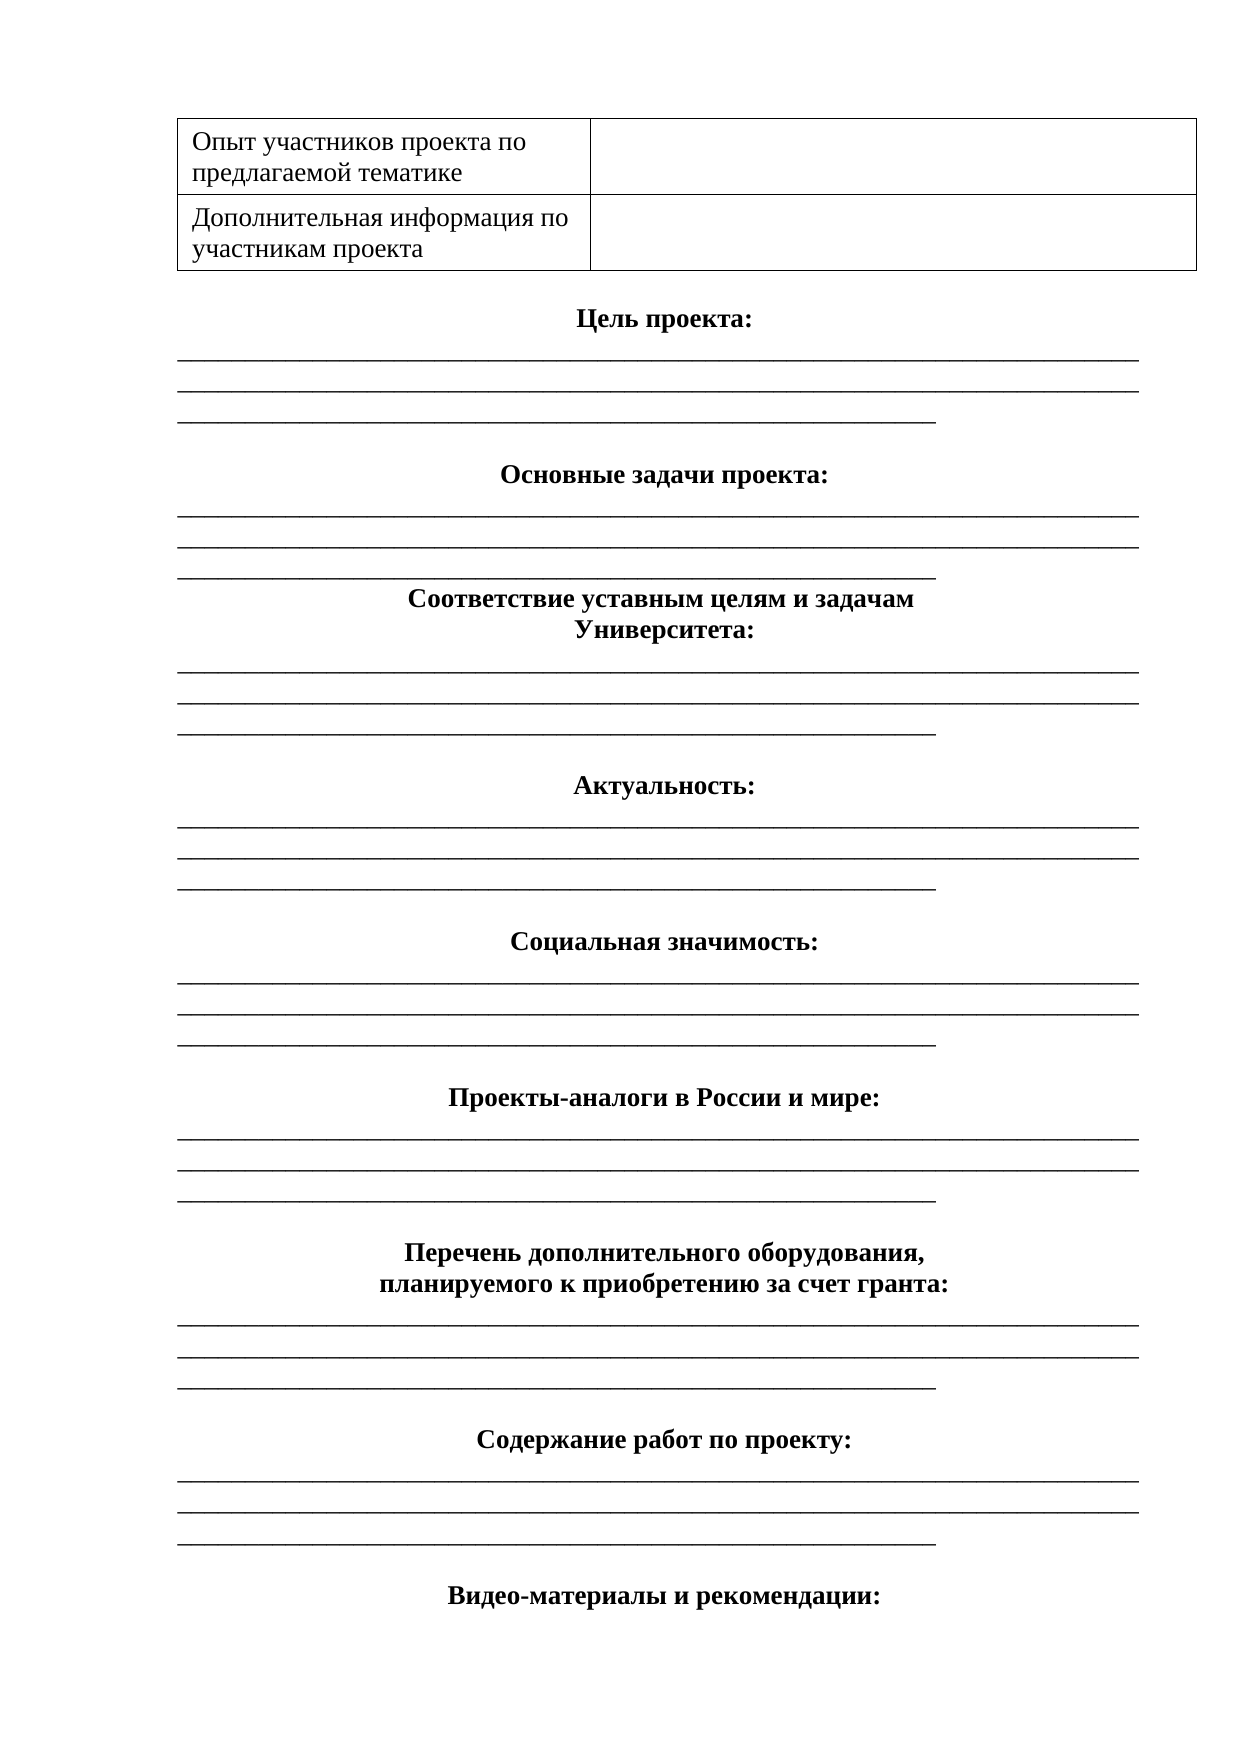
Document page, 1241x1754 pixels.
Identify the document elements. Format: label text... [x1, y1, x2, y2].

text Социальная значимость: [177, 925, 1152, 956]
text Видео-материалы и рекомендации: [177, 1579, 1152, 1610]
text Содержание работ по проекту: [177, 1423, 1152, 1454]
table_cell [591, 119, 1196, 194]
text Основные задачи проекта: [177, 458, 1152, 489]
text Цель проекта: [177, 302, 1152, 333]
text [177, 1454, 1152, 1548]
text планируемого к приобретению за счет гранта: [177, 1267, 1152, 1299]
table_cell [591, 195, 1196, 270]
text Проекты-аналоги в России и мире: [177, 1081, 1152, 1112]
table_cell Опыт участников проекта по предлагаемой тематике [178, 119, 590, 194]
table_cell Дополнительная информация по участникам проекта [178, 195, 590, 270]
text Актуальность: [177, 769, 1152, 800]
text Соответствие уставным целям и задачам Университета: [177, 582, 1152, 644]
text Перечень дополнительного оборудования, [177, 1236, 1152, 1267]
